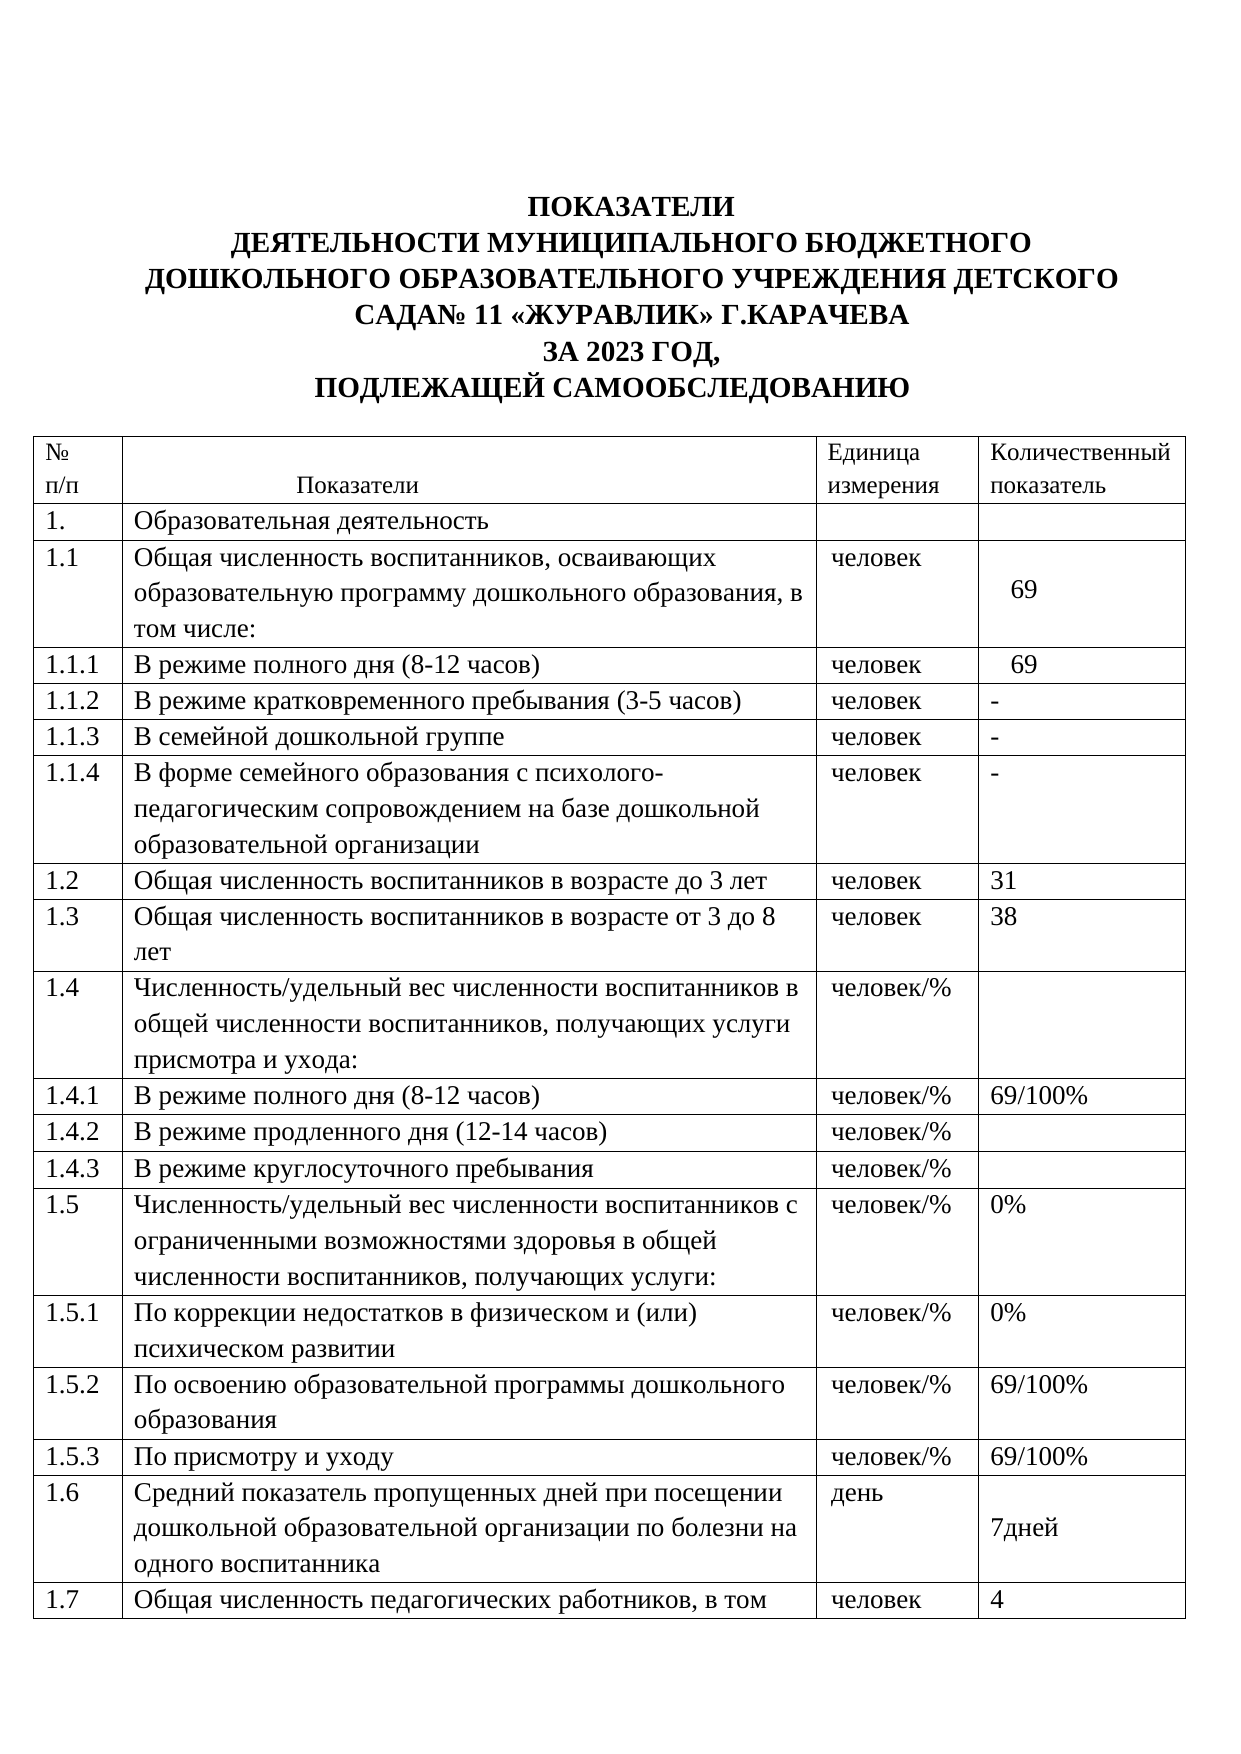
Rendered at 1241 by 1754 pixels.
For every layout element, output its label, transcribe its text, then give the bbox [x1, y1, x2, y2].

table_cell 1.1.4 [34, 756, 122, 863]
table_cell человек/% [817, 1189, 978, 1295]
table_cell [979, 504, 1185, 539]
table_cell Общая численность воспитанников в возрасте от 3 до 8 лет [123, 900, 816, 971]
table_cell 69/100% [979, 1440, 1185, 1475]
table_cell 4 [979, 1583, 1185, 1618]
table_cell 69/100% [979, 1368, 1185, 1439]
table_header Показатели [123, 437, 816, 503]
table_cell 1.4 [34, 972, 122, 1078]
text ПОДЛЕЖАЩЕЙ САМООБСЛЕДОВАНИЮ [74, 370, 1151, 403]
table_cell [979, 1115, 1185, 1151]
table_cell По присмотру и уходу [123, 1440, 816, 1475]
table_cell Общая численность воспитанников, осваивающих образовательную программу дошкольного образования, в том числе: [123, 541, 816, 647]
table_cell 1.1.2 [34, 684, 122, 719]
table_cell человек/% [817, 972, 978, 1078]
table_cell Образовательная деятельность [123, 504, 816, 539]
table_cell человек/% [817, 1152, 978, 1188]
table_cell [979, 1152, 1185, 1188]
table_cell 1.4.1 [34, 1079, 122, 1114]
table_cell 1.4.3 [34, 1152, 122, 1188]
table_cell В режиме продленного дня (12-14 часов) [123, 1115, 816, 1151]
table_cell человек [817, 1583, 978, 1618]
table_cell человек [817, 756, 978, 863]
table_cell человек [817, 684, 978, 719]
table_cell 1.3 [34, 900, 122, 971]
table_cell По коррекции недостатков в физическом и (или) психическом развитии [123, 1296, 816, 1367]
table_cell 1.7 [34, 1583, 122, 1618]
table_cell 1.1 [34, 541, 122, 647]
table_cell - [979, 684, 1185, 719]
table_cell человек/% [817, 1440, 978, 1475]
table_cell - [979, 756, 1185, 863]
table_cell 69 [979, 541, 1185, 647]
table_cell человек [817, 864, 978, 899]
table_cell 1.5.2 [34, 1368, 122, 1439]
table_cell человек [817, 648, 978, 683]
table_cell 1. [34, 504, 122, 539]
table_cell 0% [979, 1189, 1185, 1295]
table_header Единица измерения [817, 437, 978, 503]
text ЗА 2023 ГОД, [111, 334, 1152, 367]
table_header Количественный показатель [979, 437, 1185, 503]
table_cell [817, 504, 978, 539]
table_cell 1.2 [34, 864, 122, 899]
table_cell Средний показатель пропущенных дней при посещении дошкольной образовательной организации по болезни на одного воспитанника [123, 1476, 816, 1582]
table_cell - [979, 720, 1185, 755]
text ДЕЯТЕЛЬНОСТИ МУНИЦИПАЛЬНОГО БЮДЖЕТНОГО ДОШКОЛЬНОГО ОБРАЗОВАТЕЛЬНОГО УЧРЕЖДЕНИЯ ДЕТСКОГО САДА№ 11 «ЖУРАВЛИК» Г.КАРАЧЕВА [111, 225, 1152, 331]
table_cell 1.5.3 [34, 1440, 122, 1475]
table_cell Общая численность воспитанников в возрасте до 3 лет [123, 864, 816, 899]
table_header № п/п [34, 437, 122, 503]
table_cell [123, 1583, 816, 1618]
table_cell человек/% [817, 1115, 978, 1151]
table_cell В режиме полного дня (8-12 часов) [123, 648, 816, 683]
table_cell человек [817, 900, 978, 971]
table_cell 0% [979, 1296, 1185, 1367]
table_cell [979, 972, 1185, 1078]
table_cell В режиме полного дня (8-12 часов) [123, 1079, 816, 1114]
table_cell 1.5.1 [34, 1296, 122, 1367]
table_cell 31 [979, 864, 1185, 899]
table_cell человек/% [817, 1079, 978, 1114]
table_cell В семейной дошкольной группе [123, 720, 816, 755]
table_cell 1.6 [34, 1476, 122, 1582]
table_cell 69/100% [979, 1079, 1185, 1114]
table_cell По освоению образовательной программы дошкольного образования [123, 1368, 816, 1439]
table_cell Численность/удельный вес численности воспитанников с ограниченными возможностями здоровья в общей численности воспитанников, получающих услуги: [123, 1189, 816, 1295]
table_cell 1.4.2 [34, 1115, 122, 1151]
table_cell В режиме круглосуточного пребывания [123, 1152, 816, 1188]
table_cell 1.5 [34, 1189, 122, 1295]
table_cell В форме семейного образования с психолого-педагогическим сопровождением на базе дошкольной образовательной организации [123, 756, 816, 863]
table_cell 38 [979, 900, 1185, 971]
table_cell 7дней [979, 1476, 1185, 1582]
table_cell человек/% [817, 1368, 978, 1439]
table_cell В режиме кратковременного пребывания (3-5 часов) [123, 684, 816, 719]
table_cell день [817, 1476, 978, 1582]
table_cell человек [817, 720, 978, 755]
table_cell 69 [979, 648, 1185, 683]
table_cell 1.1.3 [34, 720, 122, 755]
table_cell Численность/удельный вес численности воспитанников в общей численности воспитанников, получающих услуги присмотра и ухода: [123, 972, 816, 1078]
table_cell человек/% [817, 1296, 978, 1367]
text ПОКАЗАТЕЛИ [111, 189, 1152, 223]
table_cell 1.1.1 [34, 648, 122, 683]
table_cell человек [817, 541, 978, 647]
